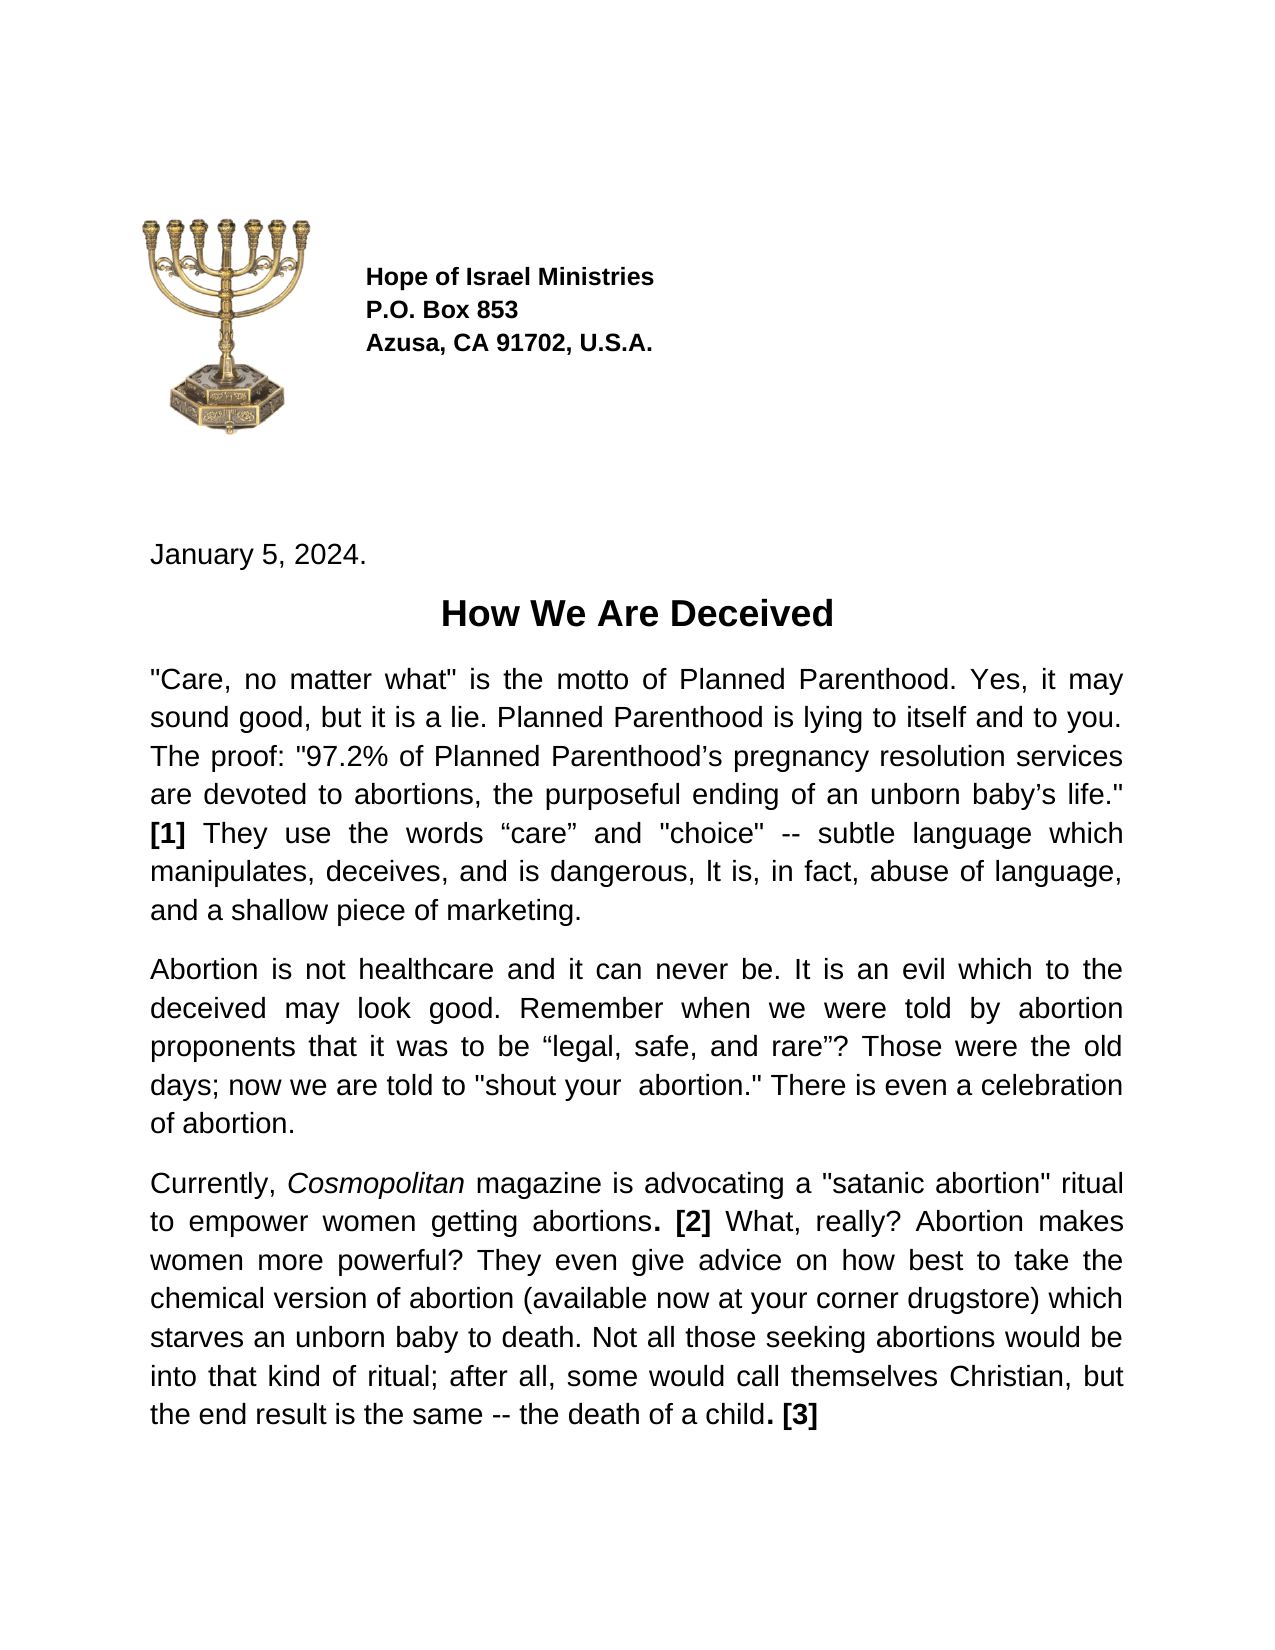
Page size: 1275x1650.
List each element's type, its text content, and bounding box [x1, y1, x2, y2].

text Abortion is not healthcare and it can never be. It is an evil which to the deceived may look good. Remember when we were told by abortion proponents that it was to be “legal, safe, and rare”? Those were the old days; now we are told to "shout your abortion." There is even a celebration of abortion. [150, 952, 1125, 1140]
text Currently, Cosmopolitan magazine is advocating a "satanic abortion" ritual to empower women getting abortions. [2] What, really? Abortion makes women more powerful? They even give advice on how best to take the chemical version of abortion (available now at your corner drugstore) which starves an unborn baby to death. Not all those seeking abortions would be into that kind of ritual; after all, some would call themselves Christian, but the end result is the same -- the death of a child. [3] [150, 1166, 1125, 1431]
text January 5, 2024. [150, 537, 1125, 570]
picture [106, 203, 347, 445]
text "Care, no matter what" is the motto of Planned Parenthood. Yes, it may sound good, but it is a lie. Planned Parenthood is lying to itself and to you. The proof: "97.2% of Planned Parenthood’s pregnancy resolution services are devoted to abortions, the purposeful ending of an unborn baby’s life." [1] They use the words “care” and "choice" -- subtle language which manipulates, deceives, and is dangerous, lt is, in fact, abuse of language, and a shallow piece of marketing. [150, 662, 1125, 926]
text Hope of Israel Ministries P.O. Box 853 Azusa, CA 91702, U.S.A. [347, 204, 1125, 357]
text How We Are Deceived [150, 591, 1125, 634]
